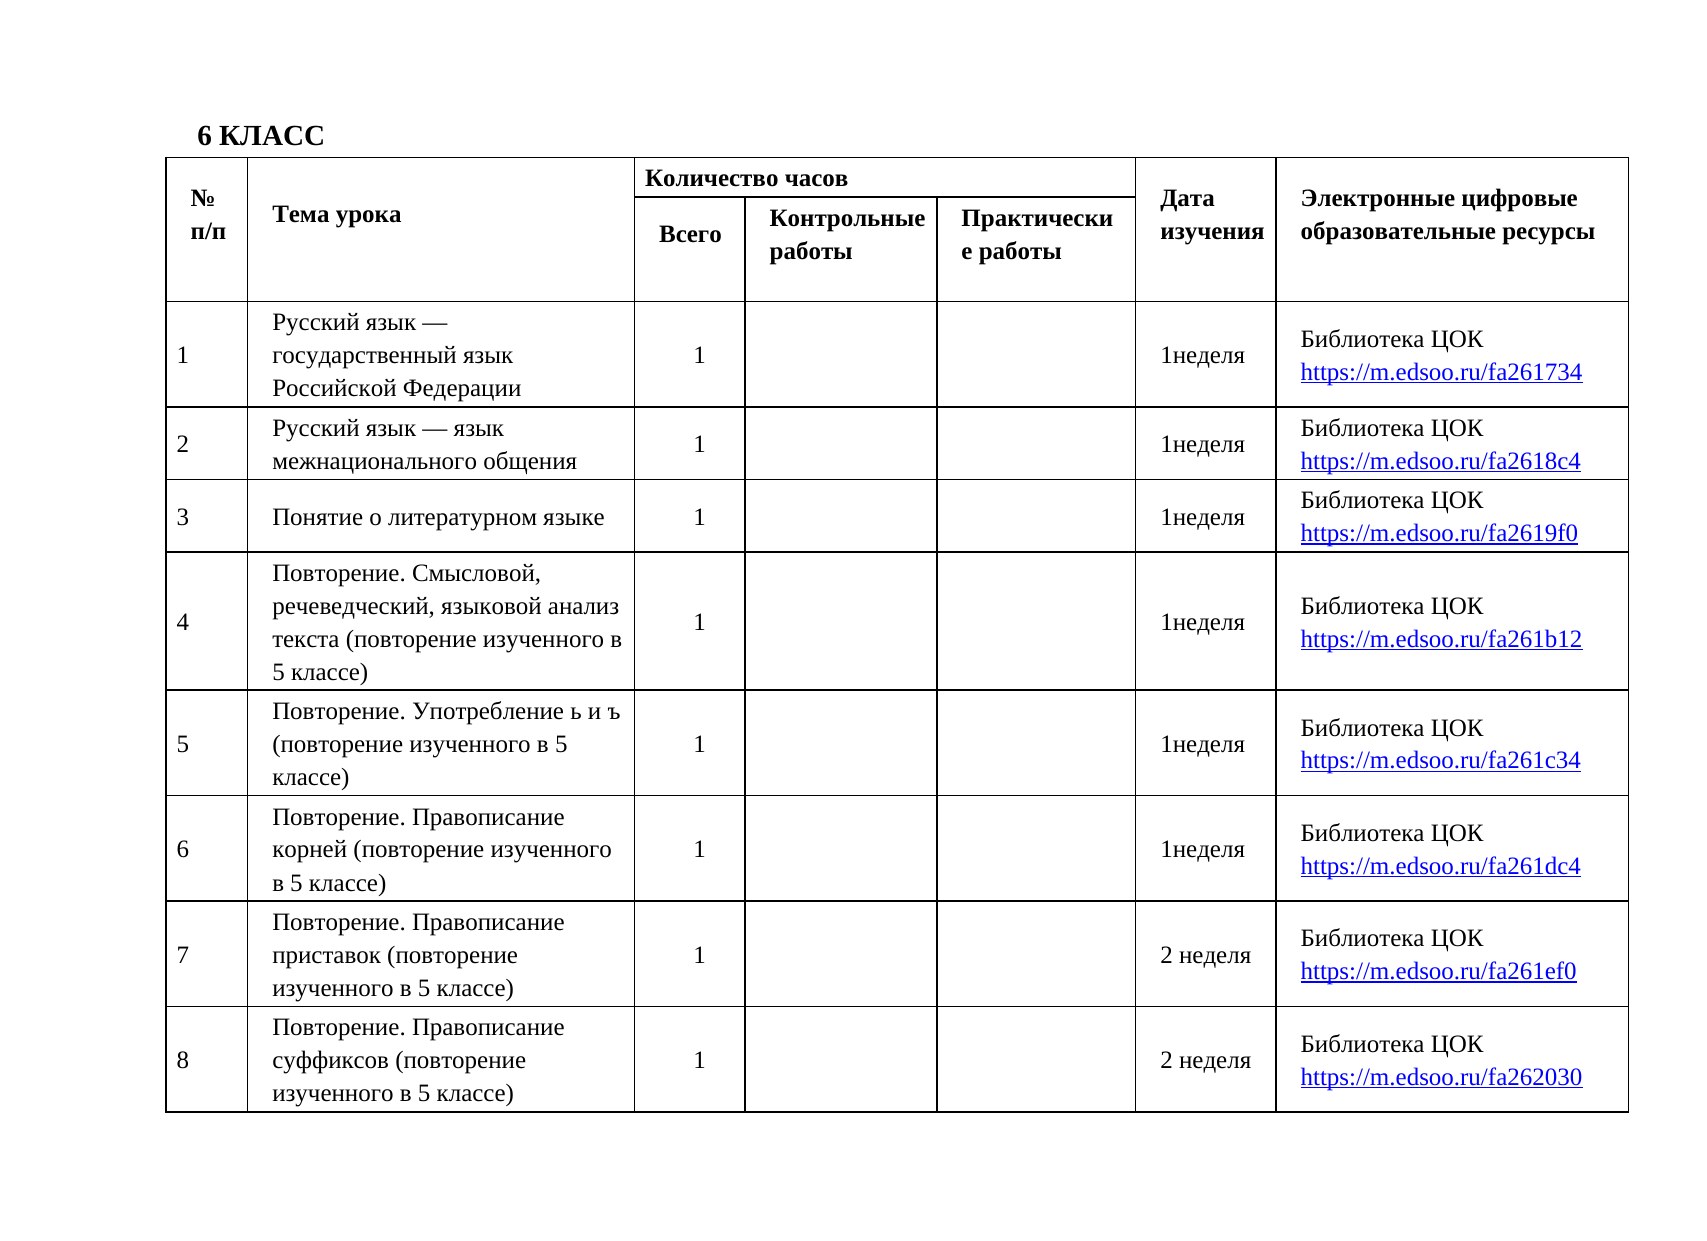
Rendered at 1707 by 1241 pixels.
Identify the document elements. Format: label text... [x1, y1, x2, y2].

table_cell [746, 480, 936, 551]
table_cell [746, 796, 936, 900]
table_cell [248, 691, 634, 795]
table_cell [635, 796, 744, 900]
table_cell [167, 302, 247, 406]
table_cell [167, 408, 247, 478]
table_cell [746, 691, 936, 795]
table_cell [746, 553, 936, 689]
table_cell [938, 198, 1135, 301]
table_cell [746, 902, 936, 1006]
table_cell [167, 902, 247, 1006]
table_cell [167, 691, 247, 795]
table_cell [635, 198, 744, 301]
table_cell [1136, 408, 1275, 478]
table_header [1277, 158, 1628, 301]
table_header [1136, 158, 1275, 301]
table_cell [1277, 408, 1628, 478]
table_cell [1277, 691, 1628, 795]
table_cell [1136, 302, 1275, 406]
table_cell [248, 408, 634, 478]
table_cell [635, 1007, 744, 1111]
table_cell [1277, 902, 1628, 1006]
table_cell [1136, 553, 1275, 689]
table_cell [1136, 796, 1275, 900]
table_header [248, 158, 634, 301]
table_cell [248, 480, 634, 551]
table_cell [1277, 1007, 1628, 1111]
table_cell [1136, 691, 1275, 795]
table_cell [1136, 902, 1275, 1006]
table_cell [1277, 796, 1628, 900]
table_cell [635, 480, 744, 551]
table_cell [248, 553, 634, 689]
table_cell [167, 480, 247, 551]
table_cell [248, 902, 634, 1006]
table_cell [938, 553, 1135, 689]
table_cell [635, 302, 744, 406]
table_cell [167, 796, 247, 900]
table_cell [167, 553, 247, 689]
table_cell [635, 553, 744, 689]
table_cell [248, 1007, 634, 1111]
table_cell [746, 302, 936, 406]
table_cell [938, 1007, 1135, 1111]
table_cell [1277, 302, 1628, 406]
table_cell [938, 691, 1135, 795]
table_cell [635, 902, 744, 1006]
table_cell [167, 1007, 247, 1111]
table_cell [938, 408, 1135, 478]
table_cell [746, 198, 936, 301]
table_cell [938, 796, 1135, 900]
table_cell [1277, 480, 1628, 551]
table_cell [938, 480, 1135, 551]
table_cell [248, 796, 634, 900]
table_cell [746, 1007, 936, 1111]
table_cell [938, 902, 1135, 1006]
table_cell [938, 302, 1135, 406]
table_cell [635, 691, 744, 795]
text 6 КЛАСС [190, 118, 1618, 152]
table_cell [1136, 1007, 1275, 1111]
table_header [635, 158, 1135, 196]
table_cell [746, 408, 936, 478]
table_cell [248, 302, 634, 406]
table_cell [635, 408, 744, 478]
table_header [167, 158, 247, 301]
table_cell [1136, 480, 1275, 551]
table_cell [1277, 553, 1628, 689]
